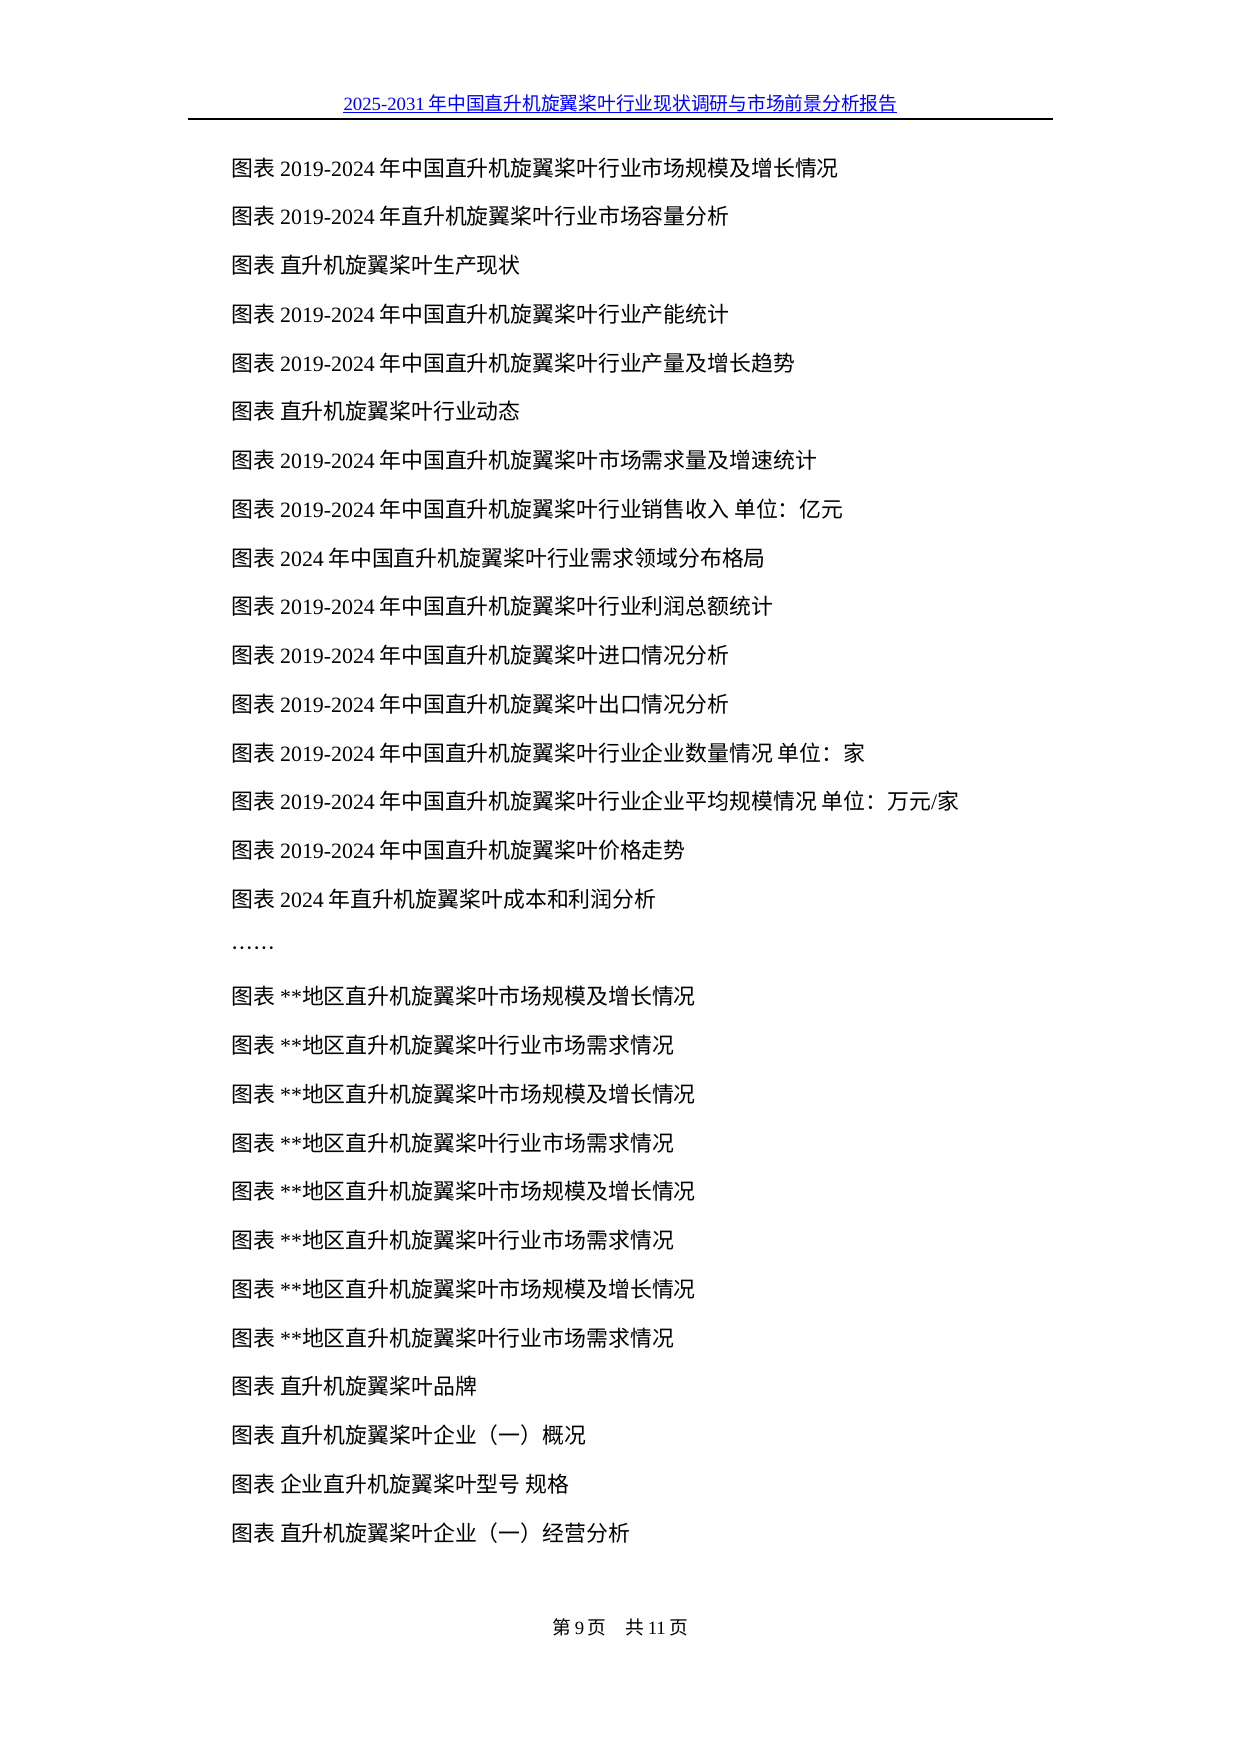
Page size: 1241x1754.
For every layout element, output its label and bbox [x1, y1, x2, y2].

text [187, 150, 1053, 1548]
